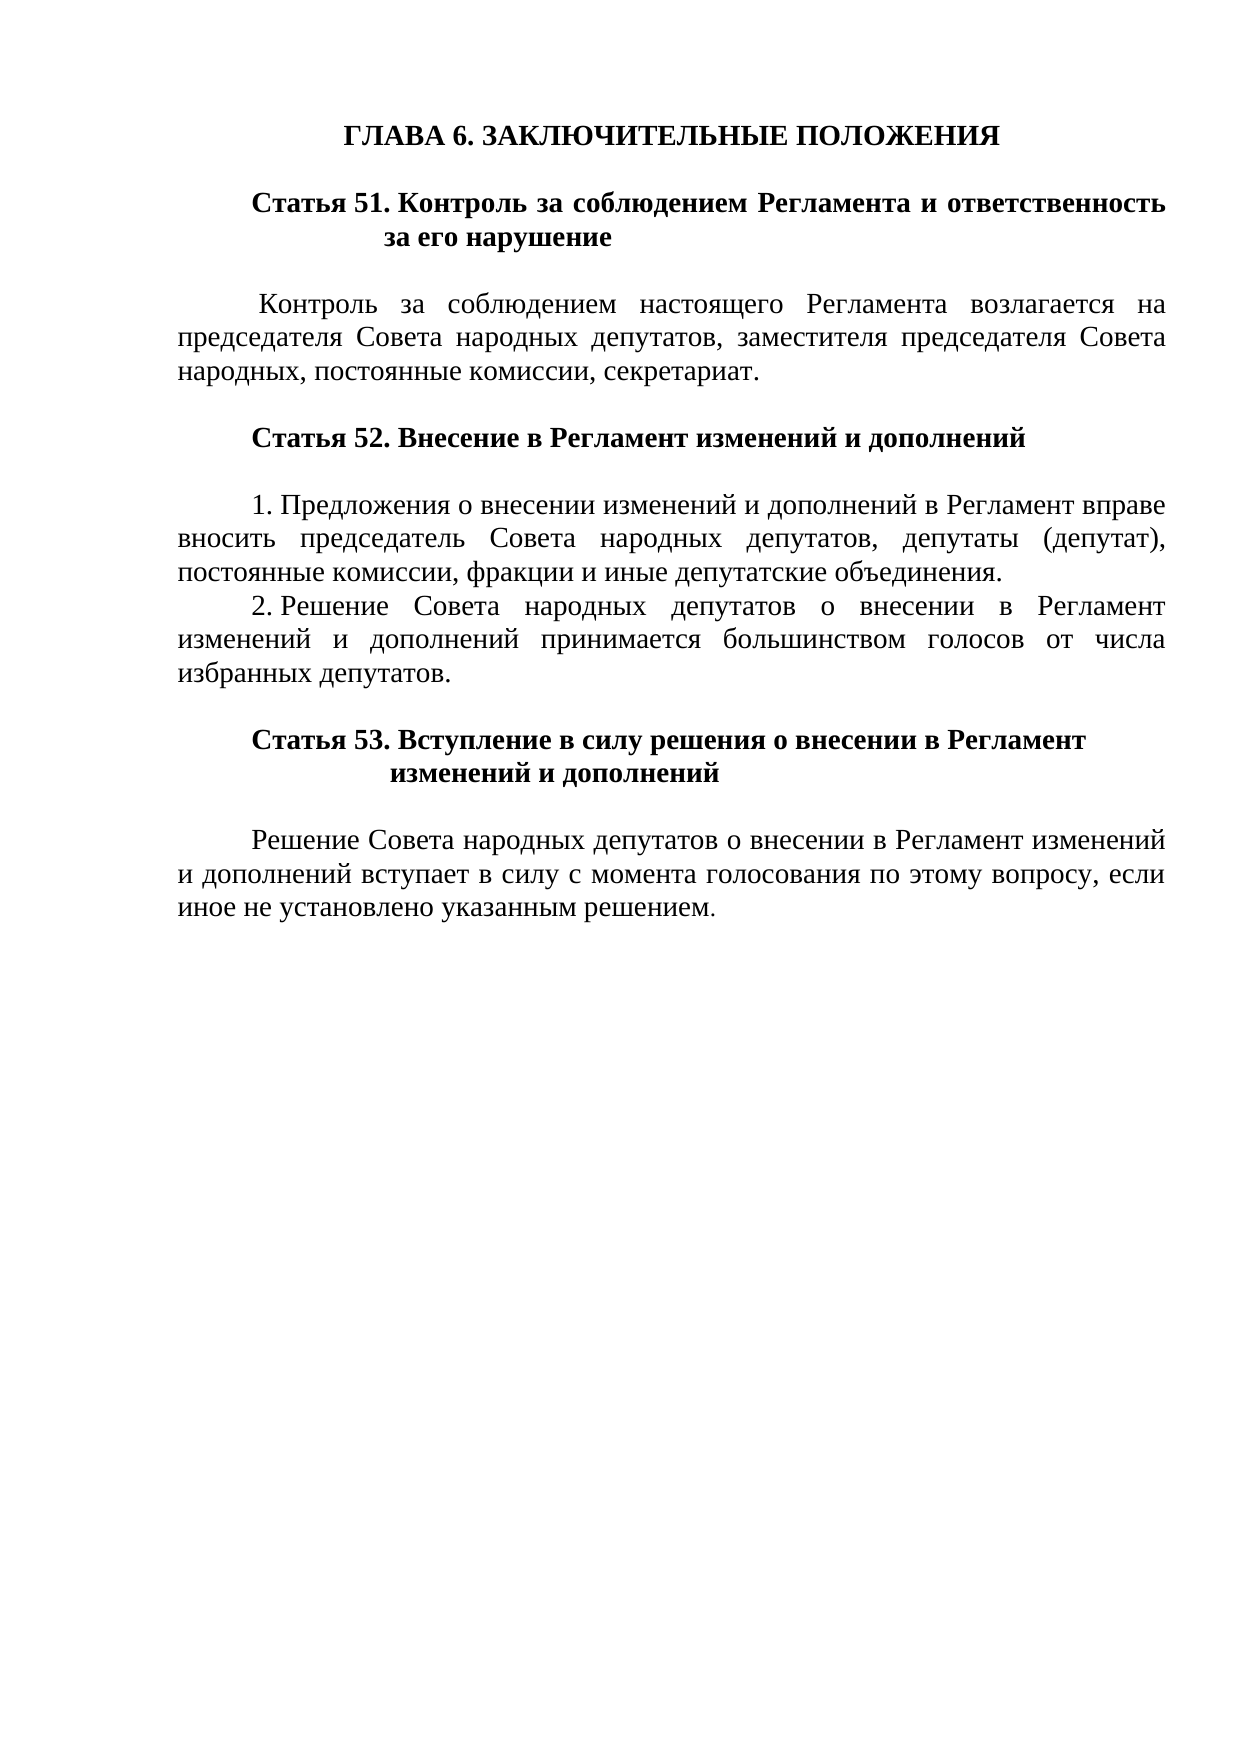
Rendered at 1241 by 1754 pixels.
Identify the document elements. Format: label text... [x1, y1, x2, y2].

text Статья 51. Контроль за соблюдением Регламента и ответственность за его нарушение [251, 185, 1167, 252]
text Статья 52. Внесение в Регламент изменений и дополнений [177, 420, 1167, 453]
text 2. Решение Совета народных депутатов о внесении в Регламент изменений и дополнений принимается большинством голосов от числа избранных депутатов. [177, 588, 1167, 688]
text ГЛАВА 6. Заключительные положения [177, 118, 1167, 152]
text изменений и дополнений [251, 755, 1167, 789]
text Решение Совета народных депутатов о внесении в Регламент изменений и дополнений вступает в силу с момента голосования по этому вопросу, если иное не установлено указанным решением. [177, 822, 1167, 923]
text Контроль за соблюдением настоящего Регламента возлагается на председателя Совета народных депутатов, заместителя председателя Совета народных, постоянные комиссии, секретариат. [177, 286, 1167, 386]
text 1. Предложения о внесении изменений и дополнений в Регламент вправе вносить председатель Совета народных депутатов, депутаты (депутат), постоянные комиссии, фракции и иные депутатские объединения. [177, 487, 1167, 588]
text Статья 53. Вступление в силу решения о внесении в Регламент [251, 722, 1167, 755]
